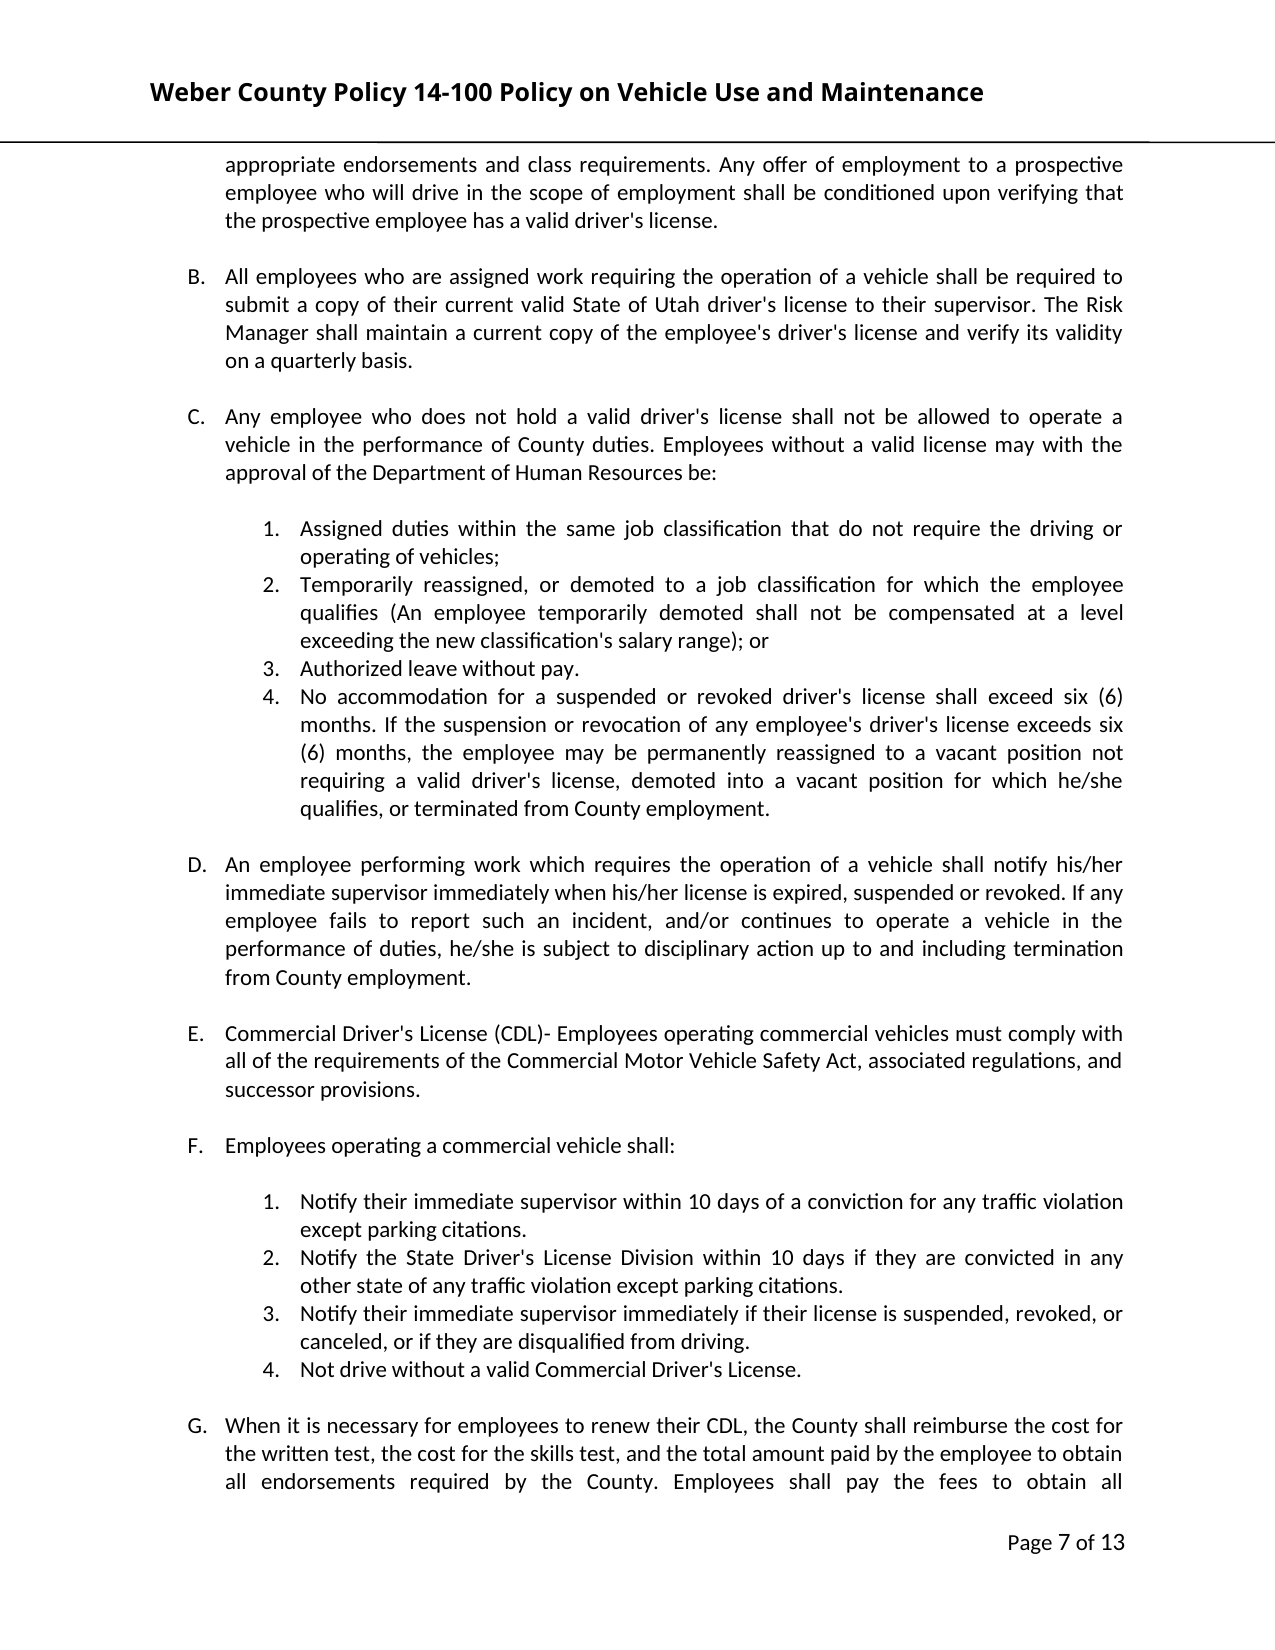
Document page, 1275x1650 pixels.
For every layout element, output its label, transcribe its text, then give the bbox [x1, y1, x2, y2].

list Any employee who does not hold a valid driver's license shall not be allowed to operate a vehicle in the performance of County duties. Employees without a valid license may with the approval of the Department of Human Resources be: [187, 402, 1125, 486]
list Notify the State Driver's License Division within 10 days if they are convicted in any other state of any traffic violation except parking citations. [262, 1243, 1125, 1299]
list Authorized leave without pay. [262, 654, 1125, 682]
list Commercial Driver's License (CDL)- Employees operating commercial vehicles must comply with all of the requirements of the Commercial Motor Vehicle Safety Act, associated regulations, and successor provisions. [187, 1019, 1125, 1103]
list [187, 150, 1125, 234]
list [187, 1411, 1125, 1495]
list No accommodation for a suspended or revoked driver's license shall exceed six (6) months. If the suspension or revocation of any employee's driver's license exceeds six (6) months, the employee may be permanently reassigned to a vacant position not requiring a valid driver's license, demoted into a vacant position for which he/she qualifies, or terminated from County employment. [262, 682, 1125, 822]
list An employee performing work which requires the operation of a vehicle shall notify his/her immediate supervisor immediately when his/her license is expired, suspended or revoked. If any employee fails to report such an incident, and/or continues to operate a vehicle in the performance of duties, he/she is subject to disciplinary action up to and including termination from County employment. [187, 851, 1125, 991]
list Notify their immediate supervisor within 10 days of a conviction for any traffic violation except parking citations. [262, 1187, 1125, 1243]
list Assigned duties within the same job classification that do not require the driving or operating of vehicles; [262, 514, 1125, 570]
list All employees who are assigned work requiring the operation of a vehicle shall be required to submit a copy of their current valid State of Utah driver's license to their supervisor. The Risk Manager shall maintain a current copy of the employee's driver's license and verify its validity on a quarterly basis. [187, 262, 1125, 374]
list Not drive without a valid Commercial Driver's License. [262, 1355, 1125, 1383]
list Temporarily reassigned, or demoted to a job classification for which the employee qualifies (An employee temporarily demoted shall not be compensated at a level exceeding the new classification's salary range); or [262, 570, 1125, 654]
list Employees operating a commercial vehicle shall: [187, 1131, 1125, 1159]
list Notify their immediate supervisor immediately if their license is suspended, revoked, or canceled, or if they are disqualified from driving. [262, 1299, 1125, 1355]
